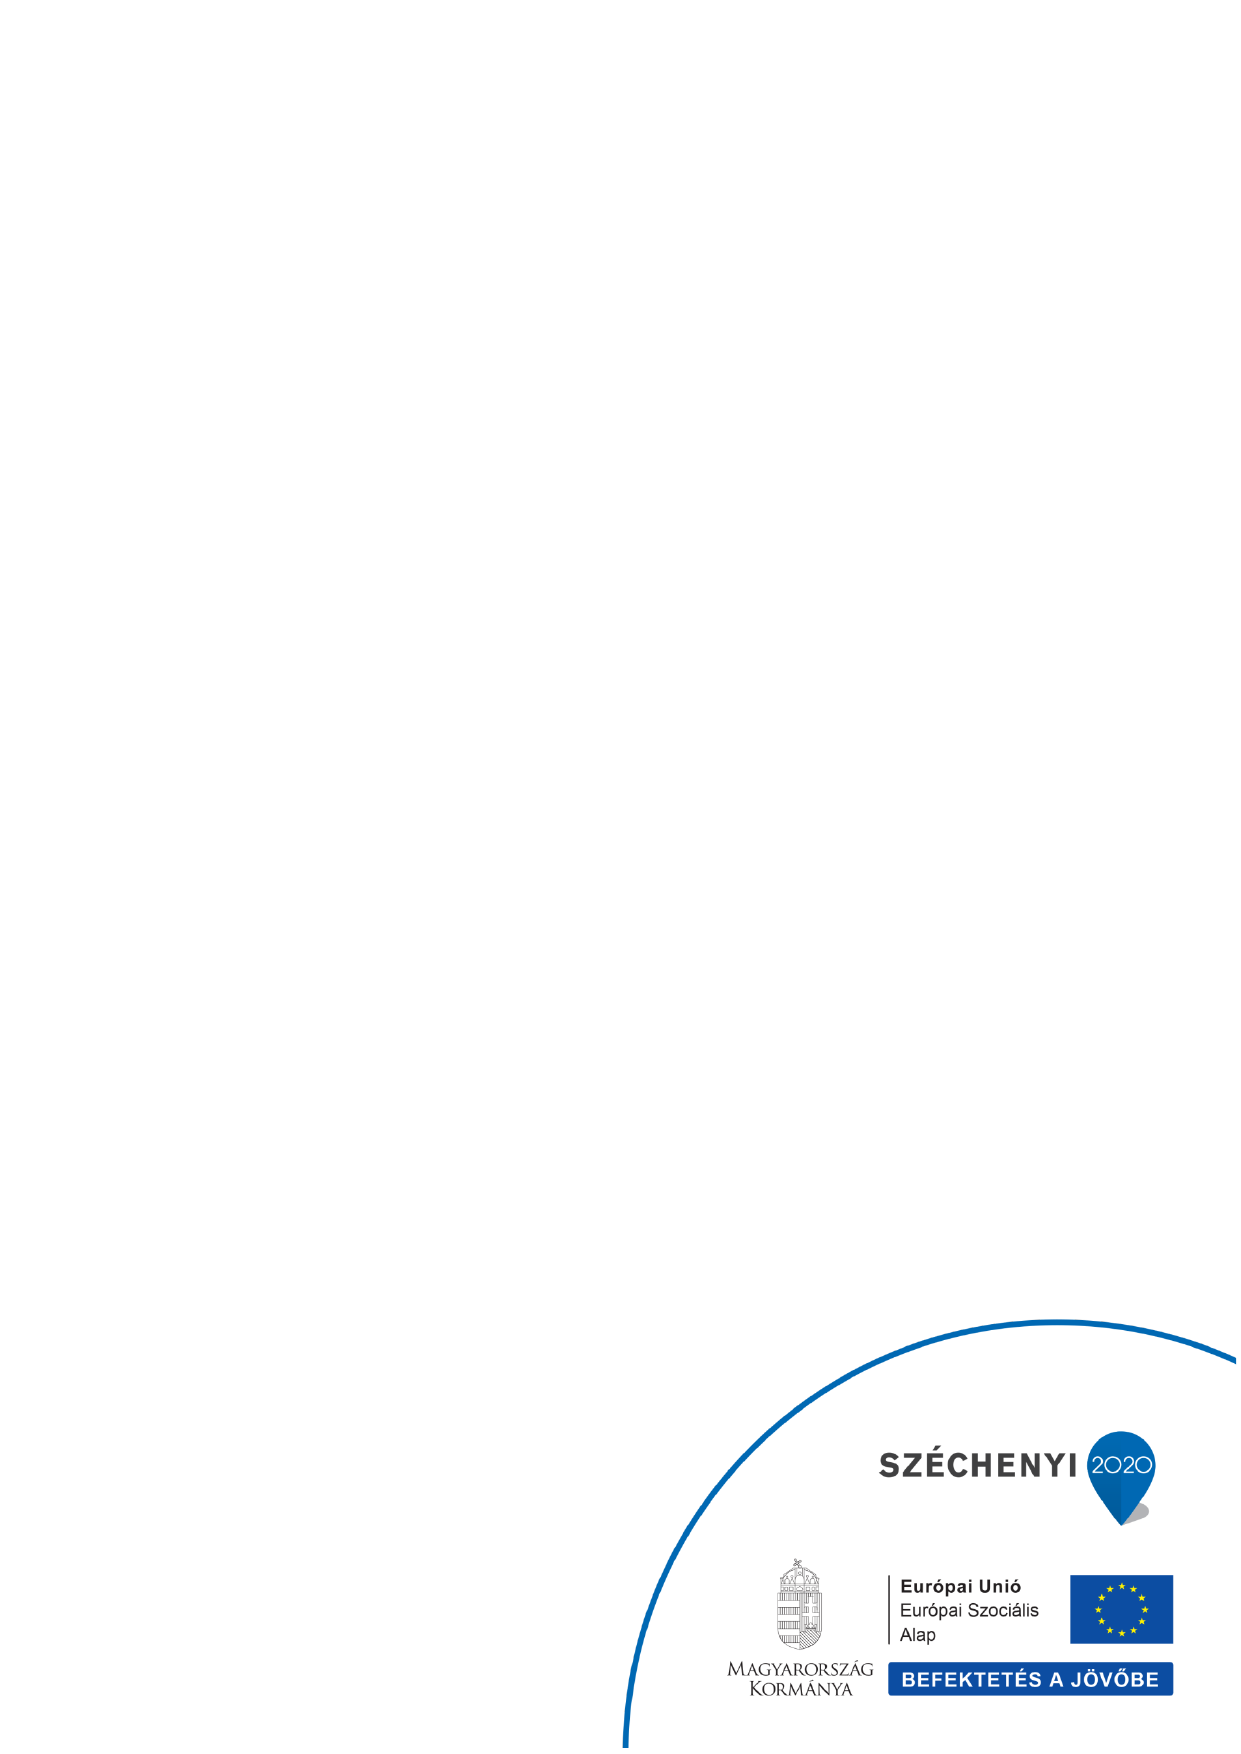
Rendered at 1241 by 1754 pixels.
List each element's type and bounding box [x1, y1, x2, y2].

picture [612, 1311, 1236, 1747]
